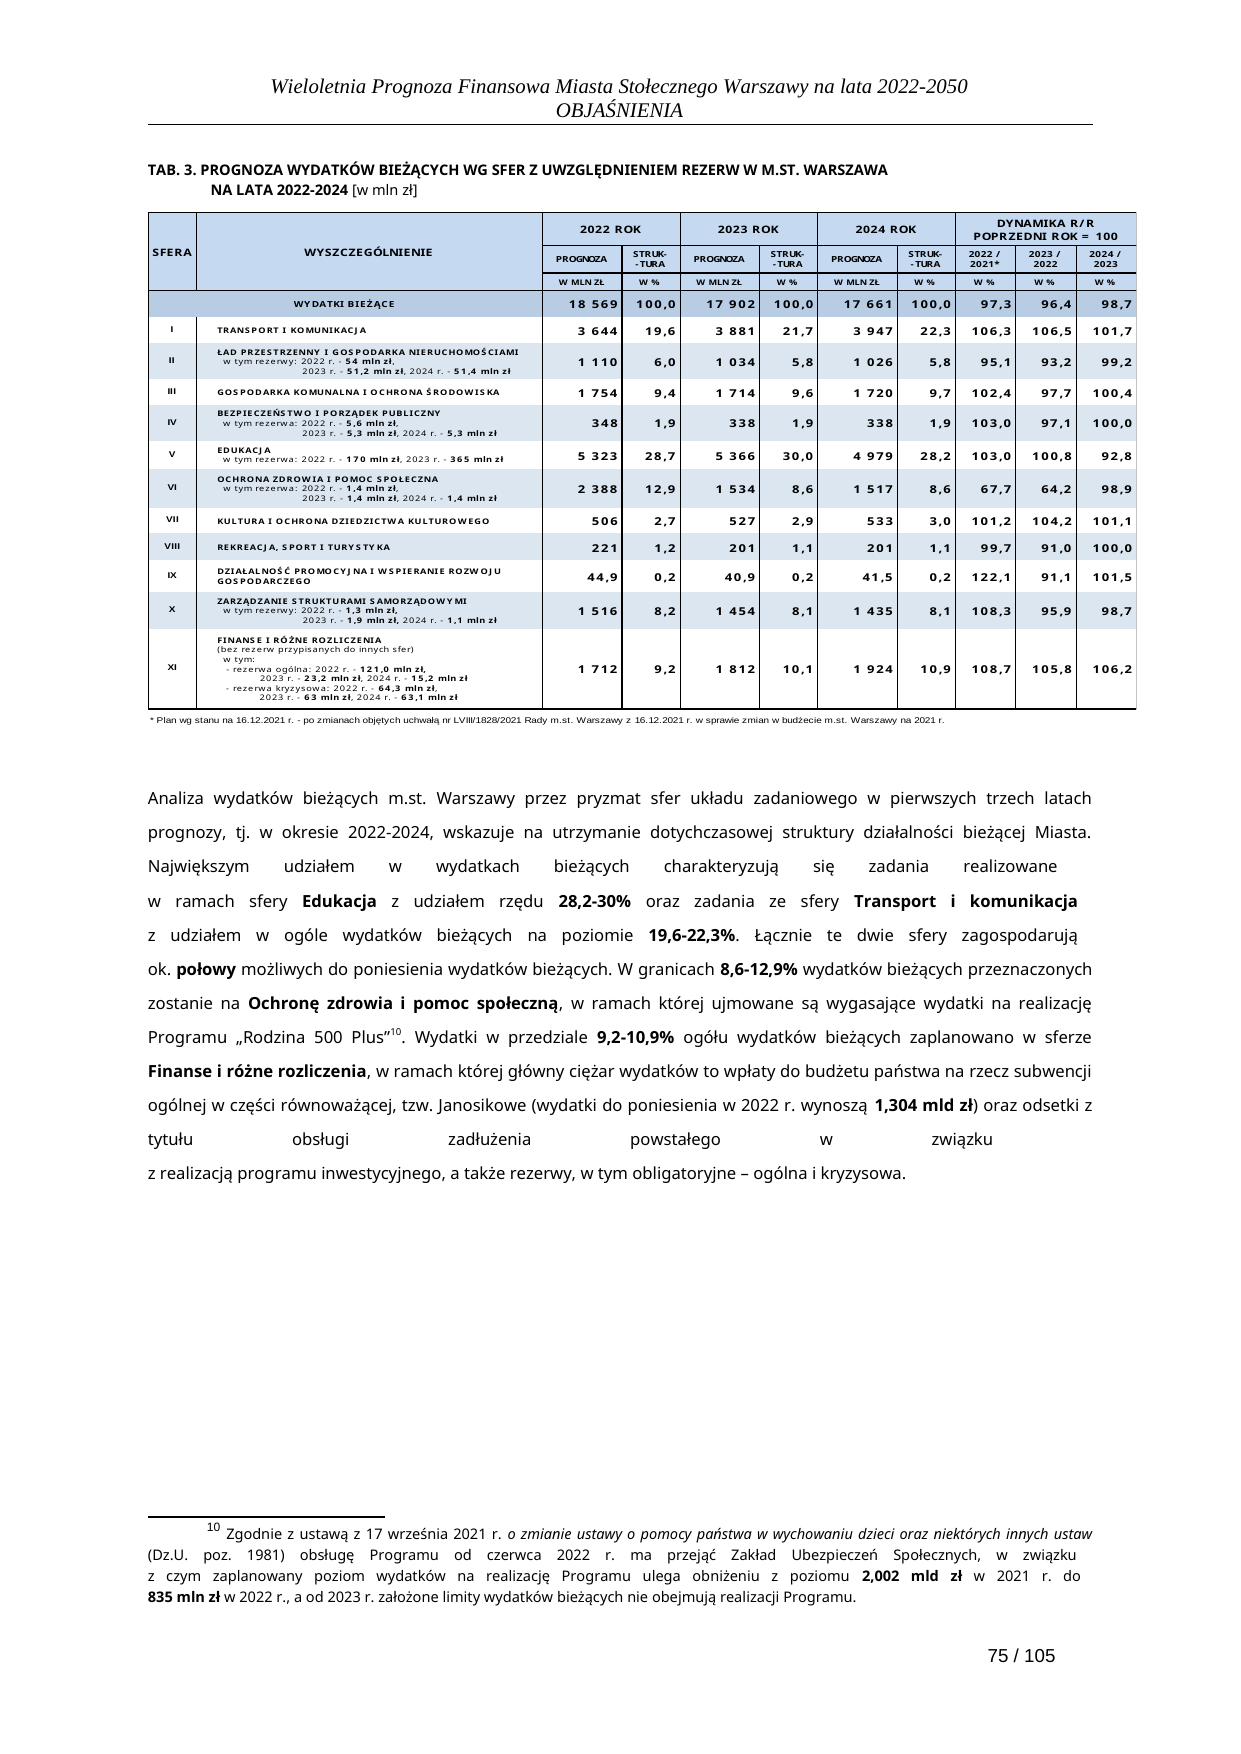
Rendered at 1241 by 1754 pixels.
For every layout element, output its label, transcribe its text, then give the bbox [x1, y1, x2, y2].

text Analiza wydatków bieżących m.st. Warszawy przez pryzmat sfer układu zadaniowego w pierwszych trzech latach prognozy, tj. w okresie 2022-2024, wskazuje na utrzymanie dotychczasowej struktury działalności bieżącej Miasta. Największym udziałem w wydatkach bieżących charakteryzują się zadania realizowane w ramach sfery Edukacja z udziałem rzędu 28,2-30% oraz zadania ze sfery Transport i komunikacja z udziałem w ogóle wydatków bieżących na poziomie 19,6-22,3%. Łącznie te dwie sfery zagospodarują ok. połowy możliwych do poniesienia wydatków bieżących. W granicach 8,6-12,9% wydatków bieżących przeznaczonych zostanie na Ochronę zdrowia i pomoc społeczną, w ramach której ujmowane są wygasające wydatki na realizację Programu „Rodzina 500 Plus”. Wydatki w przedziale 9,2-10,9% ogółu wydatków bieżących zaplanowano w sferze Finanse i różne rozliczenia, w ramach której główny ciężar wydatków to wpłaty do budżetu państwa na rzecz subwencji ogólnej w części równoważącej, tzw. Janosikowe (wydatki do poniesienia w 2022 r. wynoszą 1,304 mld zł) oraz odsetki z tytułu obsługi zadłużenia powstałego w związku z realizacją programu inwestycyjnego, a także rezerwy, w tym obligatoryjne – ogólna i kryzysowa. [148, 787, 1093, 1184]
text TAB. 3. PROGNOZA WYDATKÓW BIEŻĄCYCH WG SFER Z UWZGLĘDNIENIEM REZERW W M.ST. WARSZAWA NA LATA 2022-2024 [w mln zł] [148, 160, 1093, 200]
